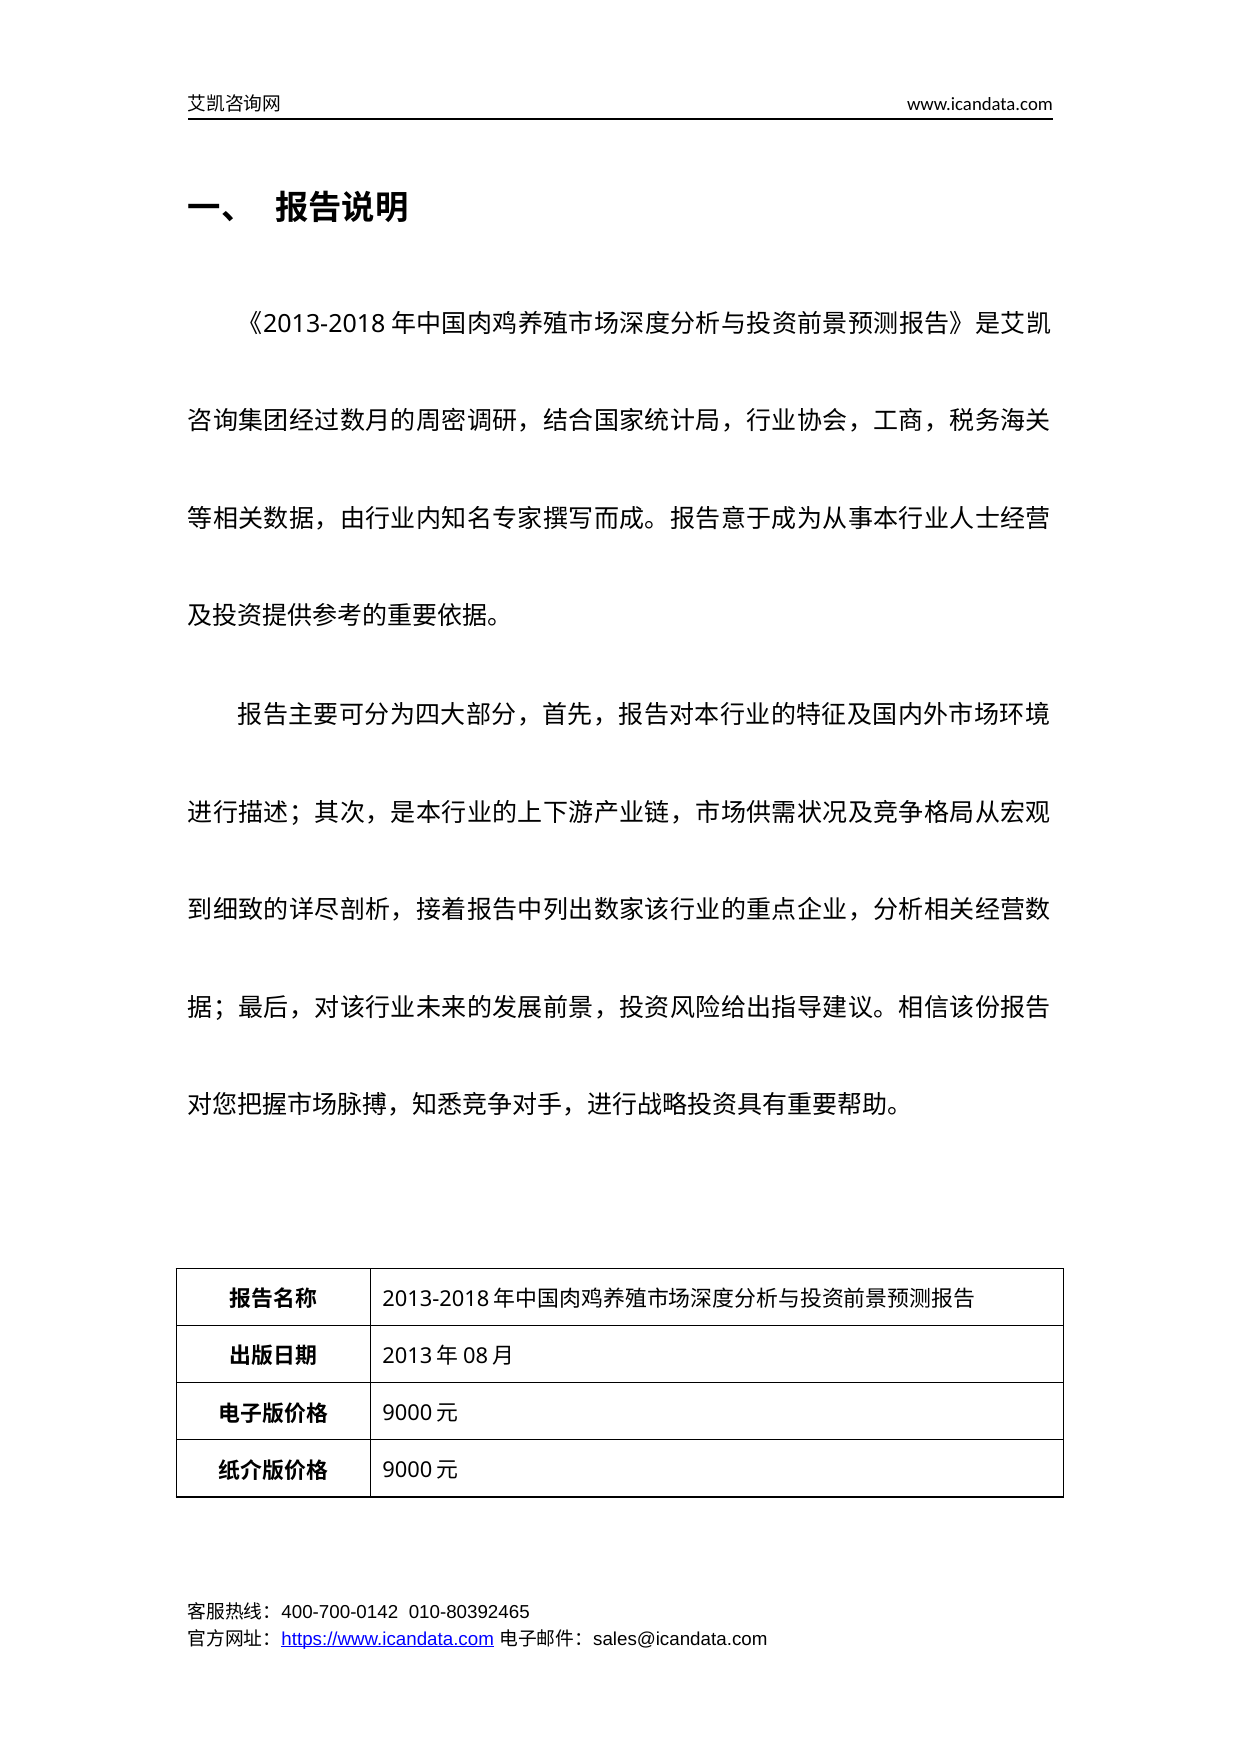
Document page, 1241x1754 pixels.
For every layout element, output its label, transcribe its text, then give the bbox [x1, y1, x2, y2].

subtitle 报告说明 [187, 172, 1053, 237]
text 报告主要可分为四大部分，首先，报告对本行业的特征及国内外市场环境进行描述；其次，是本行业的上下游产业链，市场供需状况及竞争格局从宏观到细致的详尽剖析，接着报告中列出数家该行业的重点企业，分析相关经营数据；最后，对该行业未来的发展前景，投资风险给出指导建议。相信该份报告对您把握市场脉搏，知悉竞争对手，进行战略投资具有重要帮助。 [187, 681, 1053, 1136]
table_cell 出版日期 [177, 1326, 370, 1382]
table_cell 9000元 [371, 1383, 1063, 1439]
table_cell 纸介版价格 [177, 1440, 370, 1496]
table_header 报告名称 [177, 1269, 370, 1325]
table_cell 9000元 [371, 1440, 1063, 1496]
table_cell 电子版价格 [177, 1383, 370, 1439]
table_header 2013-2018年中国肉鸡养殖市场深度分析与投资前景预测报告 [371, 1269, 1063, 1325]
text 《2013-2018年中国肉鸡养殖市场深度分析与投资前景预测报告》是艾凯咨询集团经过数月的周密调研，结合国家统计局，行业协会，工商，税务海关等相关数据，由行业内知名专家撰写而成。报告意于成为从事本行业人士经营及投资提供参考的重要依据。 [187, 289, 1053, 646]
table_cell 2013年08月 [371, 1326, 1063, 1382]
